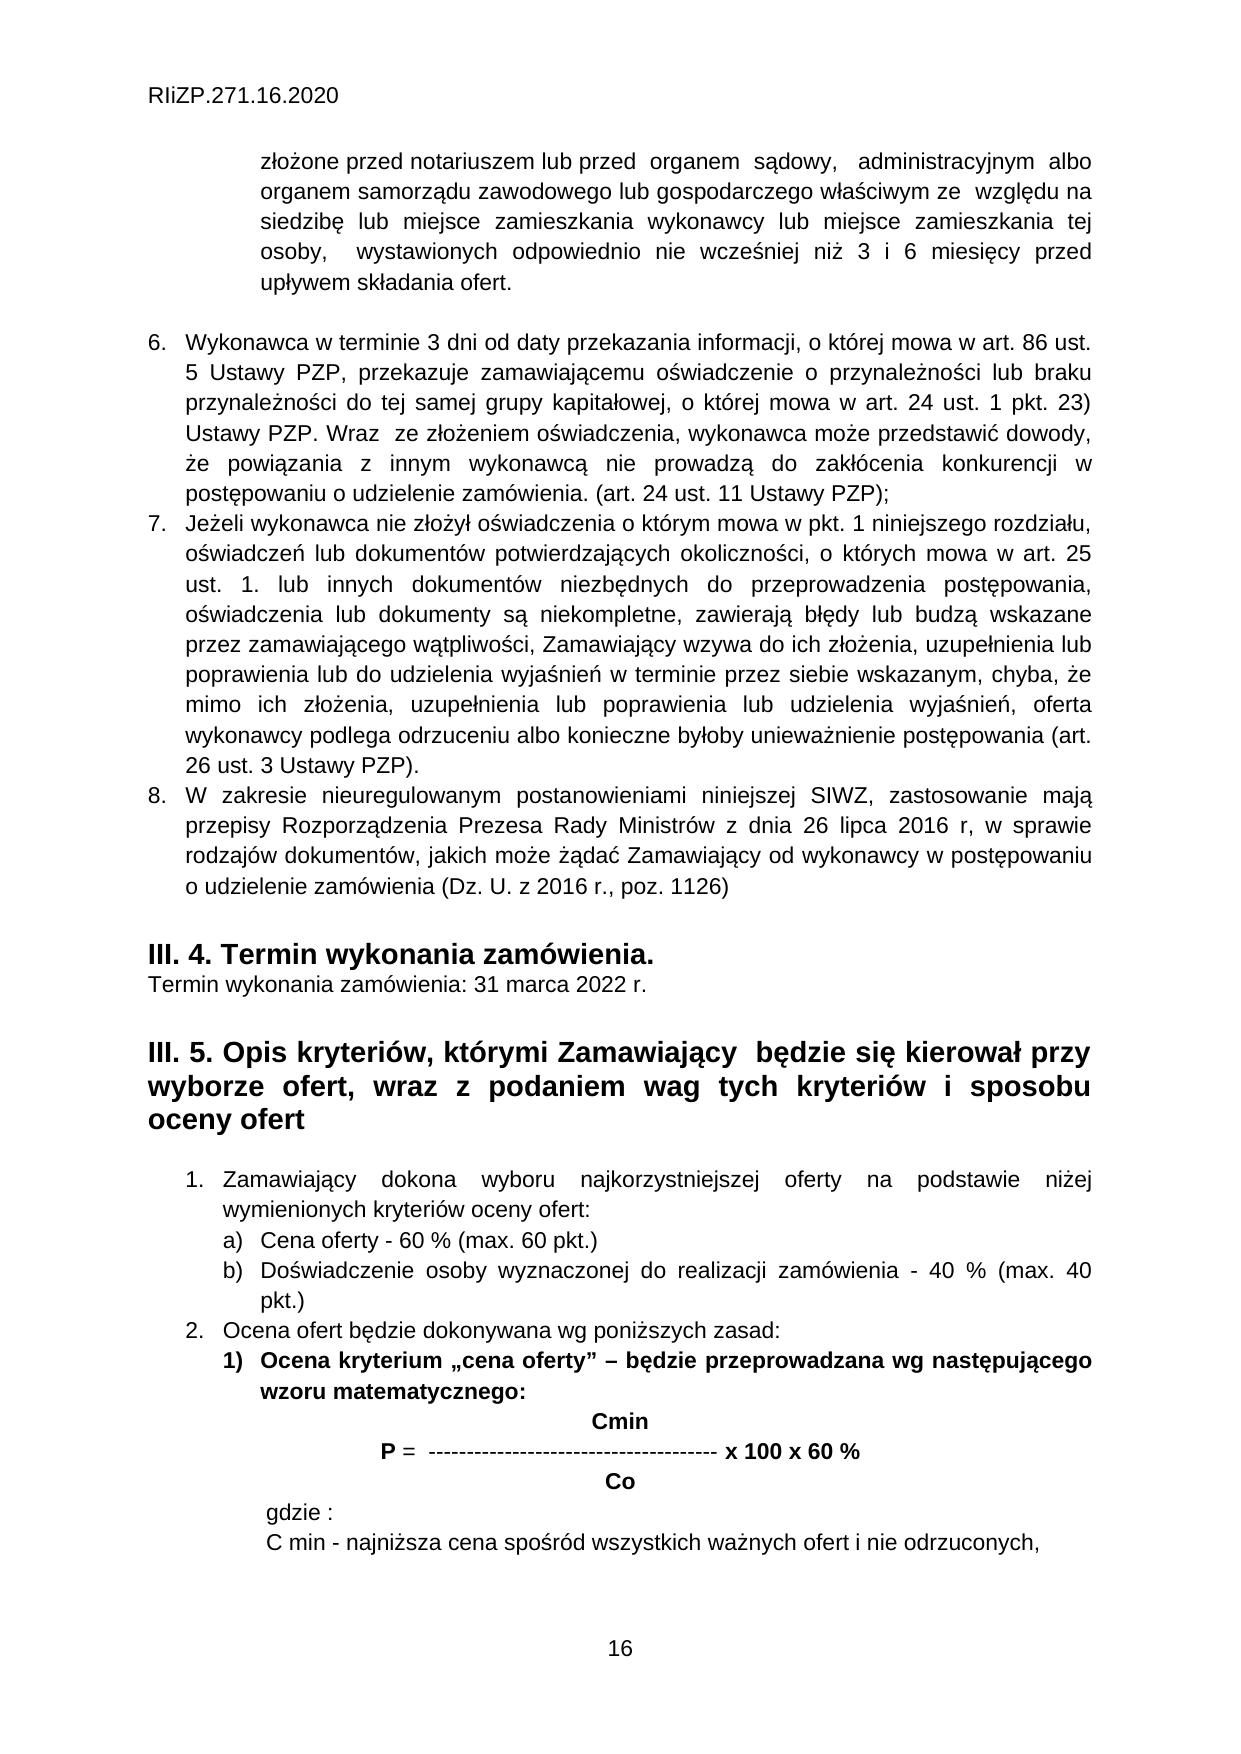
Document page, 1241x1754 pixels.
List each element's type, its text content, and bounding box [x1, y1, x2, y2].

subtitle III. 5. Opis kryteriów, którymi Zamawiający będzie się kierował przy wyborze ofert, wraz z podaniem wag tych kryteriów i sposobu oceny ofert [148, 1035, 1093, 1136]
text C min - najniższa cena spośród wszystkich ważnych ofert i nie odrzuconych, [266, 1529, 1093, 1555]
list Doświadczenie osoby wyznaczonej do realizacji zamówienia - 40 % (max. 40 pkt.) [223, 1257, 1093, 1313]
list Ocena ofert będzie dokonywana wg poniższych zasad: [185, 1317, 1093, 1343]
list Cena oferty - 60 % (max. 60 pkt.) [223, 1227, 1093, 1253]
text gdzie : [266, 1498, 1093, 1525]
text Co [148, 1468, 1093, 1494]
list Ocena kryterium „cena oferty” – będzie przeprowadzana wg następującego wzoru matematycznego: [223, 1347, 1093, 1404]
text P = -------------------------------------- x 100 x 60 % [148, 1438, 1093, 1464]
text Termin wykonania zamówienia: 31 marca 2022 r. [148, 971, 1093, 997]
list Jeżeli wykonawca nie złożył oświadczenia o którym mowa w pkt. 1 niniejszego rozdziału, oświadczeń lub dokumentów potwierdzających okoliczności, o których mowa w art. 25 ust. 1. lub innych dokumentów niezbędnych do przeprowadzenia postępowania, oświadczenia lub dokumenty są niekompletne, zawierają błędy lub budzą wskazane przez zamawiającego wątpliwości, Zamawiający wzywa do ich złożenia, uzupełnienia lub poprawienia lub do udzielenia wyjaśnień w terminie przez siebie wskazanym, chyba, że mimo ich złożenia, uzupełnienia lub poprawienia lub udzielenia wyjaśnień, oferta wykonawcy podlega odrzuceniu albo konieczne byłoby unieważnienie postępowania (art. 26 ust. 3 Ustawy PZP). [148, 510, 1093, 778]
list Zamawiający dokona wyboru najkorzystniejszej oferty na podstawie niżej wymienionych kryteriów oceny ofert: [185, 1166, 1093, 1223]
text Cmin [148, 1408, 1093, 1434]
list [260, 148, 1093, 295]
list Wykonawca w terminie 3 dni od daty przekazania informacji, o której mowa w art. 86 ust. 5 Ustawy PZP, przekazuje zamawiającemu oświadczenie o przynależności lub braku przynależności do tej samej grupy kapitałowej, o której mowa w art. 24 ust. 1 pkt. 23) Ustawy PZP. Wraz ze złożeniem oświadczenia, wykonawca może przedstawić dowody, że powiązania z innym wykonawcą nie prowadzą do zakłócenia konkurencji w postępowaniu o udzielenie zamówienia. (art. 24 ust. 11 Ustawy PZP); [148, 329, 1093, 506]
list W zakresie nieuregulowanym postanowieniami niniejszej SIWZ, zastosowanie mają przepisy Rozporządzenia Prezesa Rady Ministrów z dnia 26 lipca 2016 r, w sprawie rodzajów dokumentów, jakich może żądać Zamawiający od wykonawcy w postępowaniu o udzielenie zamówienia (Dz. U. z 2016 r., poz. 1126) [148, 782, 1093, 899]
subtitle III. 4. Termin wykonania zamówienia. [148, 937, 1093, 971]
